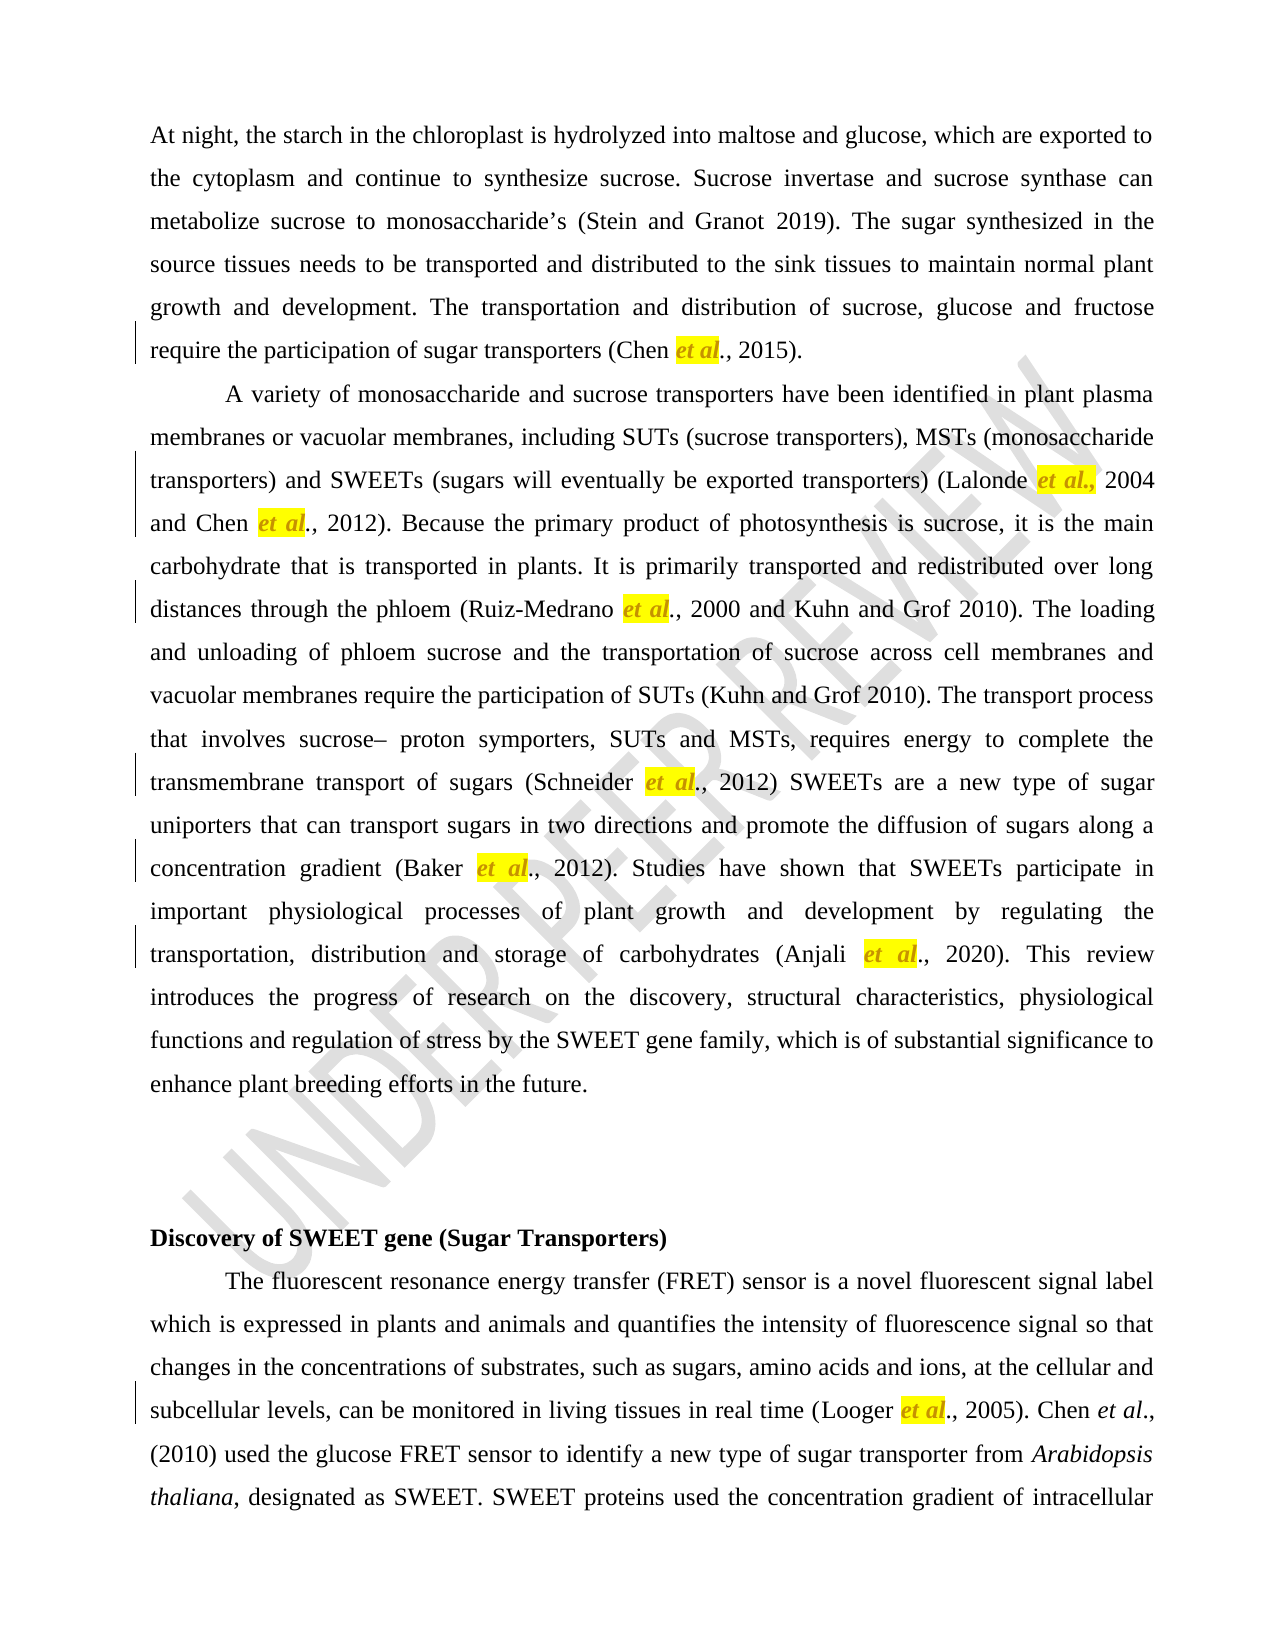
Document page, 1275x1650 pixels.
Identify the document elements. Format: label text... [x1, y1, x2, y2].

text A variety of monosaccharide and sucrose transporters have been identified in plant plasma membranes or vacuolar membranes, including SUTs (sucrose transporters), MSTs (monosaccharide transporters) and SWEETs (sugars will eventually be exported transporters) (Lalonde et al., 2004 and Chen et al., 2012). Because the primary product of photosynthesis is sucrose, it is the main carbohydrate that is transported in plants. It is primarily transported and redistributed over long distances through the phloem (Ruiz-Medrano et al., 2000 and Kuhn and Grof 2010). The loading and unloading of phloem sucrose and the transportation of sucrose across cell membranes and vacuolar membranes require the participation of SUTs (Kuhn and Grof 2010). The transport process that involves sucrose– proton symporters, SUTs and MSTs, requires energy to complete the transmembrane transport of sugars (Schneider et al., 2012) SWEETs are a new type of sugar uniporters that can transport sugars in two directions and promote the diffusion of sugars along a concentration gradient (Baker et al., 2012). Studies have shown that SWEETs participate in important physiological processes of plant growth and development by regulating the transportation, distribution and storage of carbohydrates (Anjali et al., 2020). This review introduces the progress of research on the discovery, structural characteristics, physiological functions and regulation of stress by the SWEET gene family, which is of substantial significance to enhance plant breeding efforts in the future. [150, 379, 1155, 1097]
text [150, 1266, 1155, 1511]
text Discovery of SWEET gene (Sugar Transporters) [150, 1223, 1155, 1252]
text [150, 120, 1155, 364]
